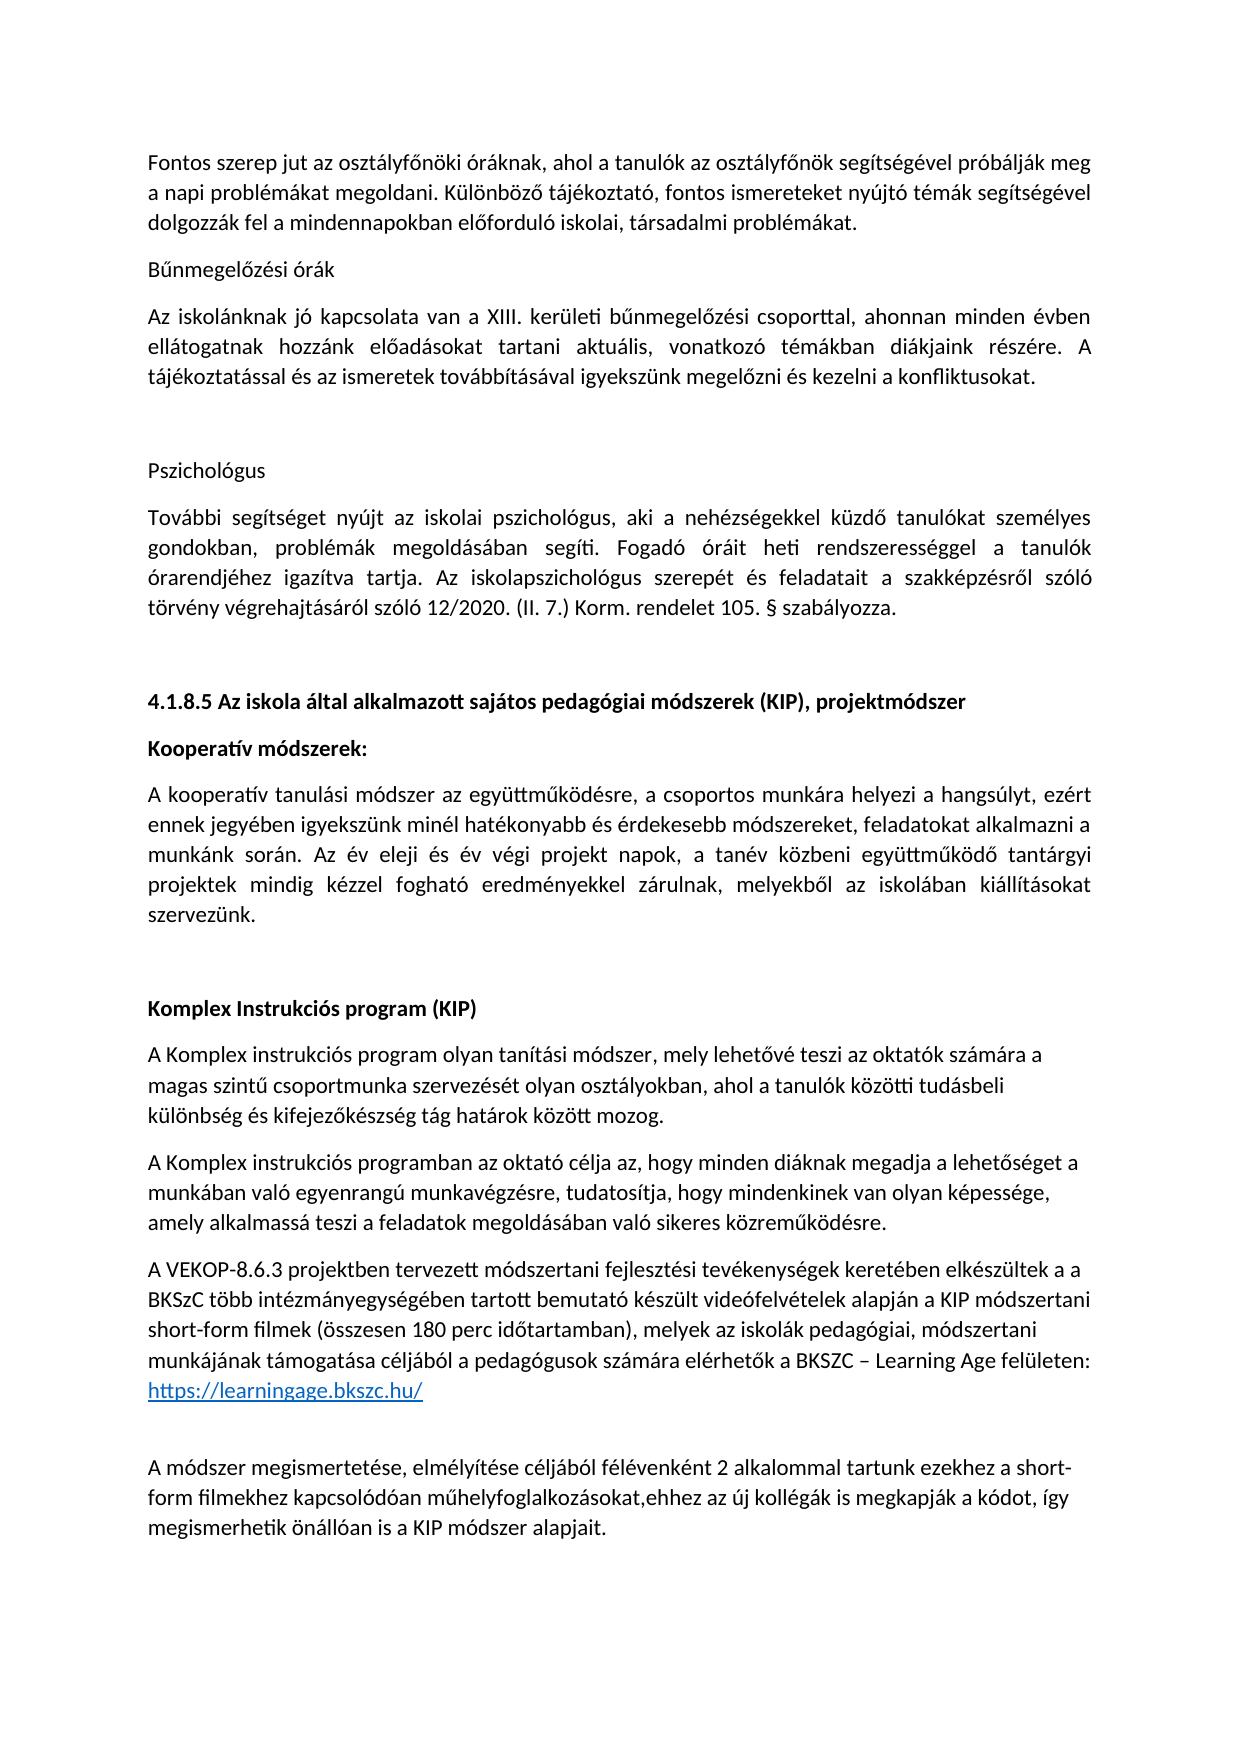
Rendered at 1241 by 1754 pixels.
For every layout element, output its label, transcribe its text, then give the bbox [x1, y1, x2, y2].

text Fontos szerep jut az osztályfőnöki óráknak, ahol a tanulók az osztályfőnök segítségével próbálják meg a napi problémákat megoldani. Különböző tájékoztató, fontos ismereteket nyújtó témák segítségével dolgozzák fel a mindennapokban előforduló iskolai, társadalmi problémákat. [148, 148, 1093, 236]
text Az iskolánknak jó kapcsolata van a XIII. kerületi bűnmegelőzési csoporttal, ahonnan minden évben ellátogatnak hozzánk előadásokat tartani aktuális, vonatkozó témákban diákjaink részére. A tájékoztatással és az ismeretek továbbításával igyekszünk megelőzni és kezelni a konfliktusokat. [148, 302, 1093, 390]
text Pszichológus [148, 456, 1093, 484]
text A VEKOP-8.6.3 projektben tervezett módszertani fejlesztési tevékenységek keretében elkészültek a a BKSzC több intézmányegységében tartott bemutató készült videófelvételek alapján a KIP módszertani short-form filmek (összesen 180 perc időtartamban), melyek az iskolák pedagógiai, módszertani munkájának támogatása céljából a pedagógusok számára elérhetők a BKSZC – Learning Age felületen: https://learningage.bkszc.hu/ [148, 1255, 1093, 1434]
text 4.1.8.5 Az iskola által alkalmazott sajátos pedagógiai módszerek (KIP), projektmódszer [148, 687, 1093, 715]
text Bűnmegelőzési órák [148, 255, 1093, 283]
text A Komplex instrukciós program olyan tanítási módszer, mely lehetővé teszi az oktatók számára a magas szintű csoportmunka szervezését olyan osztályokban, ahol a tanulók közötti tudásbeli különbség és kifejezőkészség tág határok között mozog. [148, 1041, 1093, 1129]
text A kooperatív tanulási módszer az együttműködésre, a csoportos munkára helyezi a hangsúlyt, ezért ennek jegyében igyekszünk minél hatékonyabb és érdekesebb módszereket, feladatokat alkalmazni a munkánk során. Az év eleji és év végi projekt napok, a tanév közbeni együttműködő tantárgyi projektek mindig kézzel fogható eredményekkel zárulnak, melyekből az iskolában kiállításokat szervezünk. [148, 781, 1093, 928]
text A módszer megismertetése, elmélyítése céljából félévenként 2 alkalommal tartunk ezekhez a short-form filmekhez kapcsolódóan műhelyfoglalkozásokat,ehhez az új kollégák is megkapják a kódot, így megismerhetik önállóan is a KIP módszer alapjait. [148, 1453, 1093, 1572]
text A Komplex instrukciós programban az oktató célja az, hogy minden diáknak megadja a lehetőséget a munkában való egyenrangú munkavégzésre, tudatosítja, hogy mindenkinek van olyan képessége, amely alkalmassá teszi a feladatok megoldásában való sikeres közreműködésre. [148, 1148, 1093, 1236]
text Komplex Instrukciós program (KIP) [148, 994, 1093, 1022]
text Kooperatív módszerek: [148, 734, 1093, 762]
text További segítséget nyújt az iskolai pszichológus, aki a nehézségekkel küzdő tanulókat személyes gondokban, problémák megoldásában segíti. Fogadó óráit heti rendszerességgel a tanulók órarendjéhez igazítva tartja. Az iskolapszichológus szerepét és feladatait a szakképzésről szóló törvény végrehajtásáról szóló 12/2020. (II. 7.) Korm. rendelet 105. § szabályozza. [148, 503, 1093, 621]
